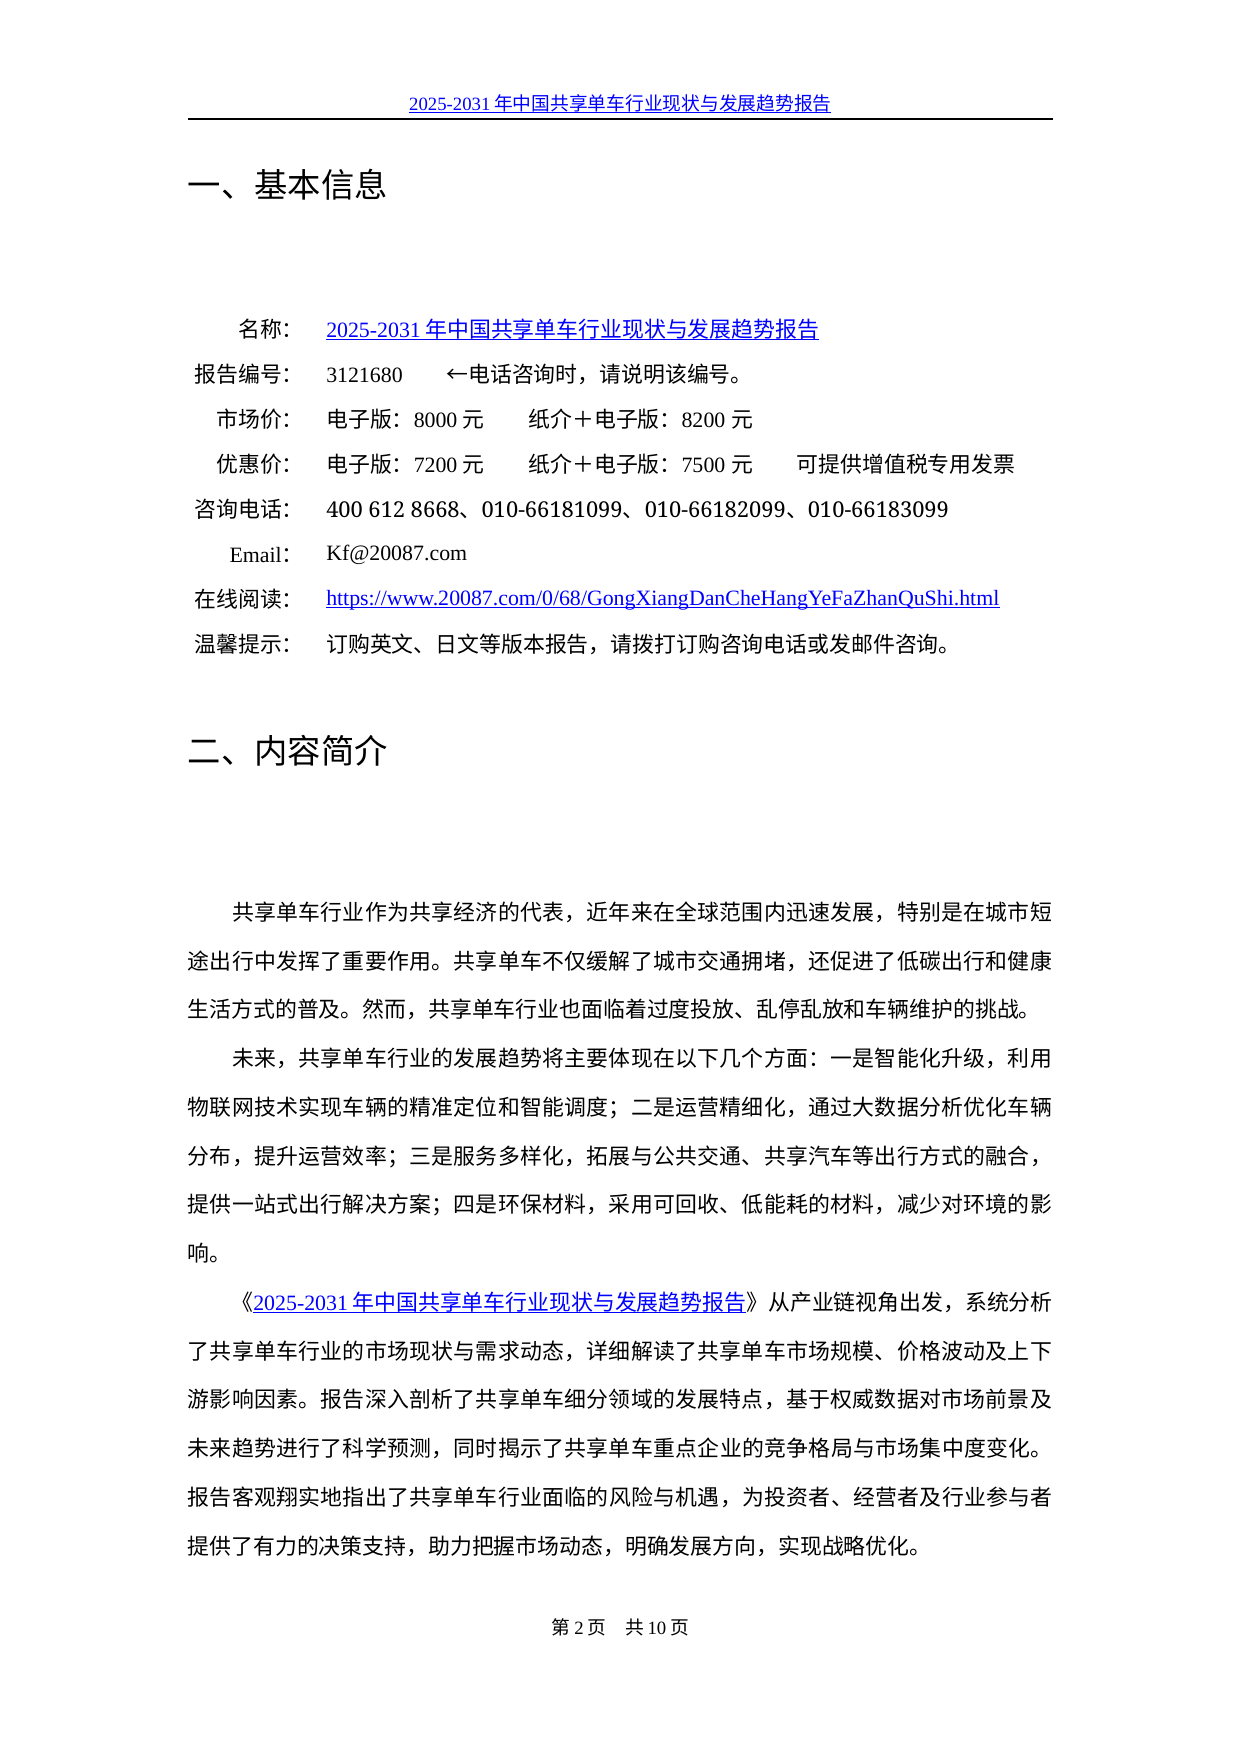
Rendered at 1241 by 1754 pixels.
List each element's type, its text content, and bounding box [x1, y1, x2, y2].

table_cell 在线阅读： [167, 582, 315, 627]
table_header 名称： [167, 312, 315, 357]
title 二、内容简介 [187, 717, 1053, 782]
table_header 2025-2031年中国共享单车行业现状与发展趋势报告 [315, 312, 1073, 357]
table_cell 报告编号： [167, 357, 315, 402]
table_cell Kf@20087.com [315, 537, 1073, 582]
table_cell Email： [167, 537, 315, 582]
table_cell [315, 582, 1073, 627]
table_cell 市场价： [167, 402, 315, 447]
title 一、基本信息 [187, 150, 1053, 215]
table_cell 优惠价： [167, 447, 315, 492]
table_cell 电子版：7200 元 纸介＋电子版：7500 元 可提供增值税专用发票 [315, 447, 1073, 492]
table_cell 400 612 8668、010-66181099、010-66182099、010-66183099 [315, 492, 1073, 537]
table_cell 温馨提示： [167, 627, 315, 672]
table_cell 3121680 ←电话咨询时，请说明该编号。 [315, 357, 1073, 402]
table_cell 订购英文、日文等版本报告，请拨打订购咨询电话或发邮件咨询。 [315, 627, 1073, 672]
table_cell 电子版：8000 元 纸介＋电子版：8200 元 [315, 402, 1073, 447]
table_cell 咨询电话： [167, 492, 315, 537]
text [187, 894, 1053, 1561]
